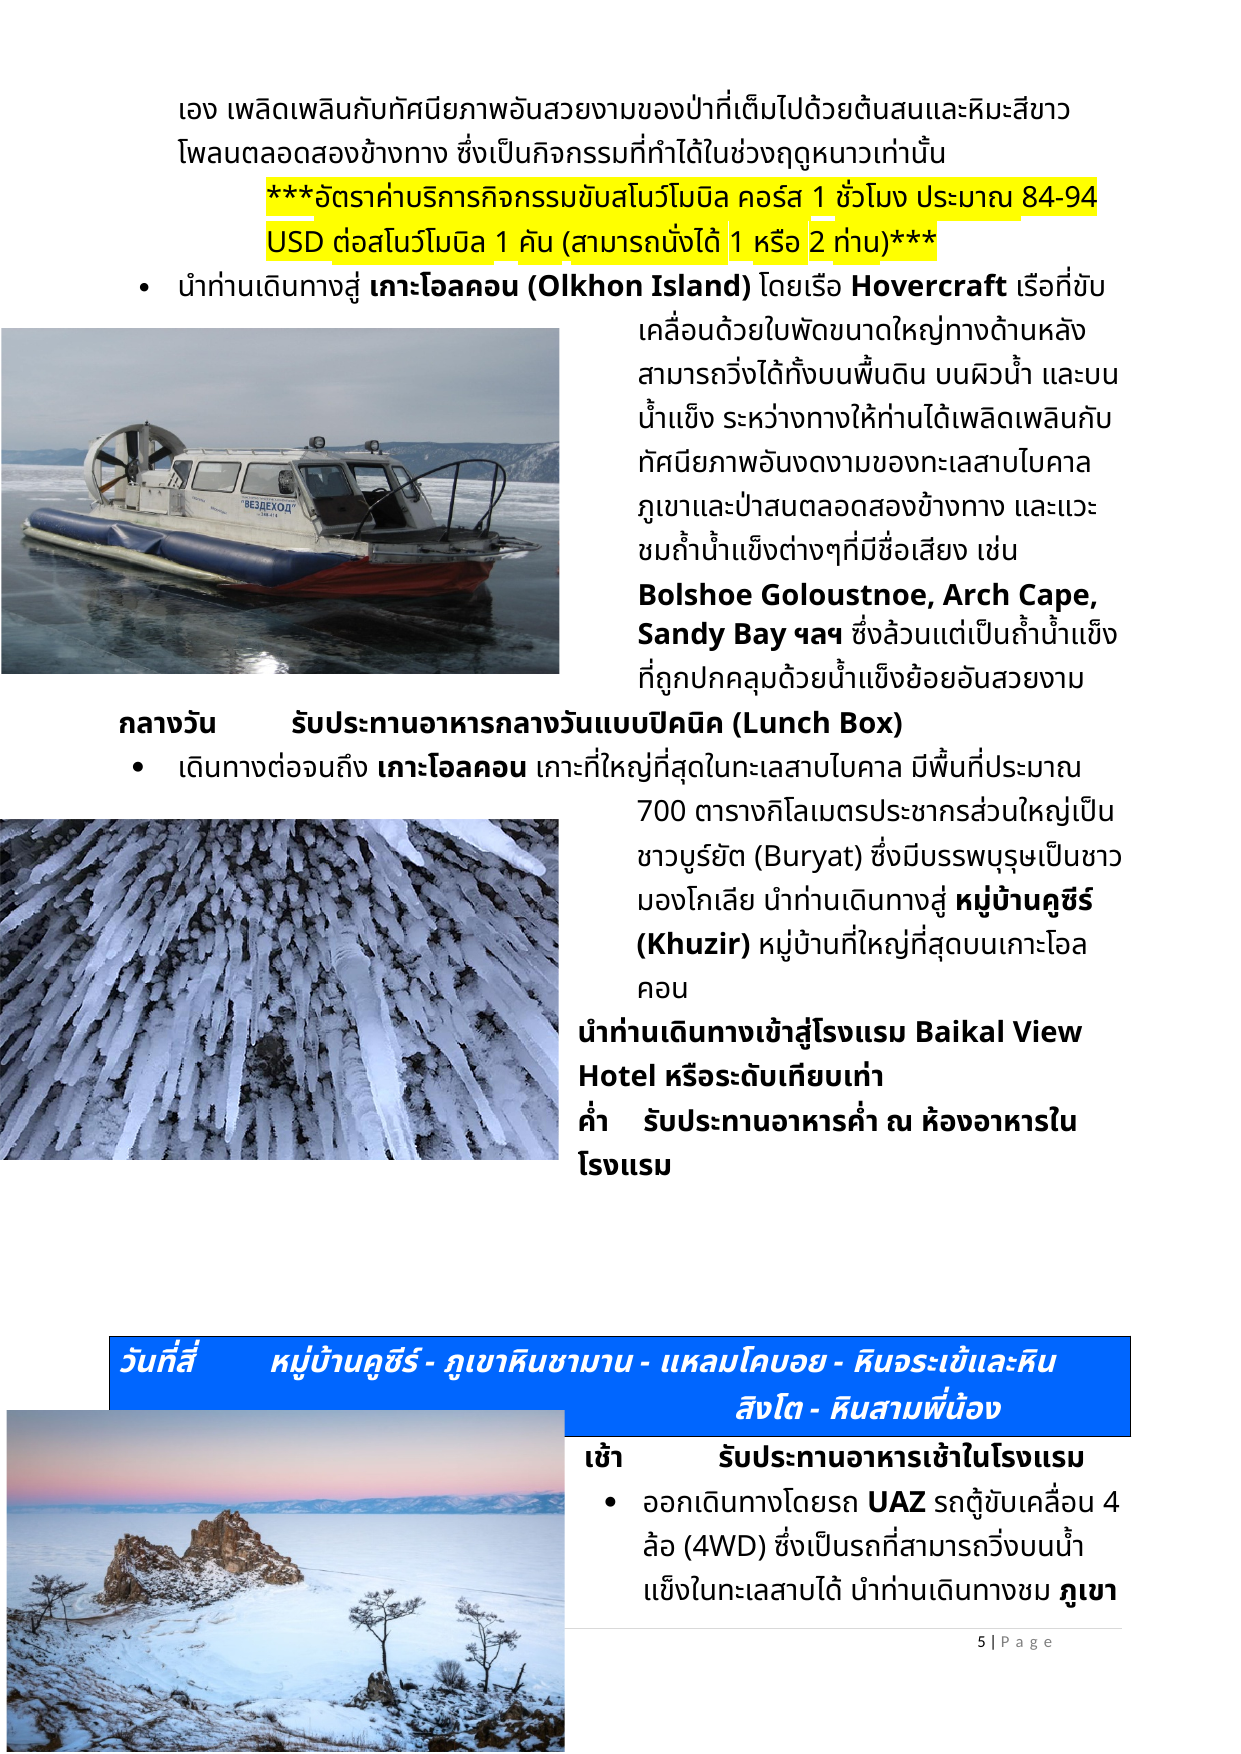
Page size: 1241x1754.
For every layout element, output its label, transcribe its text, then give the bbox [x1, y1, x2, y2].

list นำท่านเดินทางสู่ เกาะโอลคอน (Olkhon Island) โดยเรือ Hovercraft เรือที่ขับเคลื่อนด้วยใบพัดขนาดใหญ่ทางด้านหลัง สามารถวิ่งได้ทั้งบนพื้นดิน บนผิวน้ำ และบนน้ำแข็ง ระหว่างทางให้ท่านได้เพลิดเพลินกับทัศนียภาพอันงดงามของทะเลสาบไบคาล ภูเขาและป่าสนตลอดสองข้างทาง และแวะชมถ้ำน้ำแข็งต่างๆที่มีชื่อเสียง เช่น Bolshoe Goloustnoe, Arch Cape, Sandy Bay ฯลฯ ซึ่งล้วนแต่เป็นถ้ำน้ำแข็งที่ถูกปกคลุมด้วยน้ำแข็งย้อยอันสวยงาม [140, 265, 1122, 702]
text กลางวัน รับประทานอาหารกลางวันแบบปิคนิค (Lunch Box) [118, 702, 1131, 746]
text วันที่สี่ หมู่บ้านคูซีร์ - ภูเขาหินชามาน - แหลมโคบอย - หินจระเข้และหินสิงโต - หินสามพี่น้อง [110, 1337, 1130, 1436]
text เช้า รับประทานอาหารเช้าในโรงแรม [565, 1437, 1122, 1481]
text นำท่านเดินทางเข้าสู่โรงแรม Baikal View Hotel หรือระดับเทียบเท่า [559, 1011, 1131, 1100]
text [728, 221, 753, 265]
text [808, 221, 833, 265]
picture [0, 328, 559, 672]
text ค่ำ รับประทานอาหารค่ำ ณ ห้องอาหารในโรงแรม [118, 1100, 1131, 1188]
picture [5, 1410, 565, 1751]
picture [0, 819, 559, 1160]
text ***อัตราค่าบริการกิจกรรมขับสโนว์โมบิล คอร์ส 1 ชั่วโมง ประมาณ 84-94 USD ต่อสโนว์โมบิล 1 คัน (สามารถนั่งได้ 1 หรือ 2 ท่าน)*** [880, 177, 1122, 265]
list เดินทางต่อจนถึง เกาะโอลคอน เกาะที่ใหญ่ที่สุดในทะเลสาบไบคาล มีพื้นที่ประมาณ 700 ตารางกิโลเมตรประชากรส่วนใหญ่เป็นชาวบูร์ยัต (Buryat) ซึ่งมีบรรพบุรุษเป็นชาวมองโกเลีย นำท่านเดินทางสู่ หมู่บ้านคูซีร์ (Khuzir) หมู่บ้านที่ใหญ่ที่สุดบนเกาะโอลคอน [133, 746, 1130, 1011]
